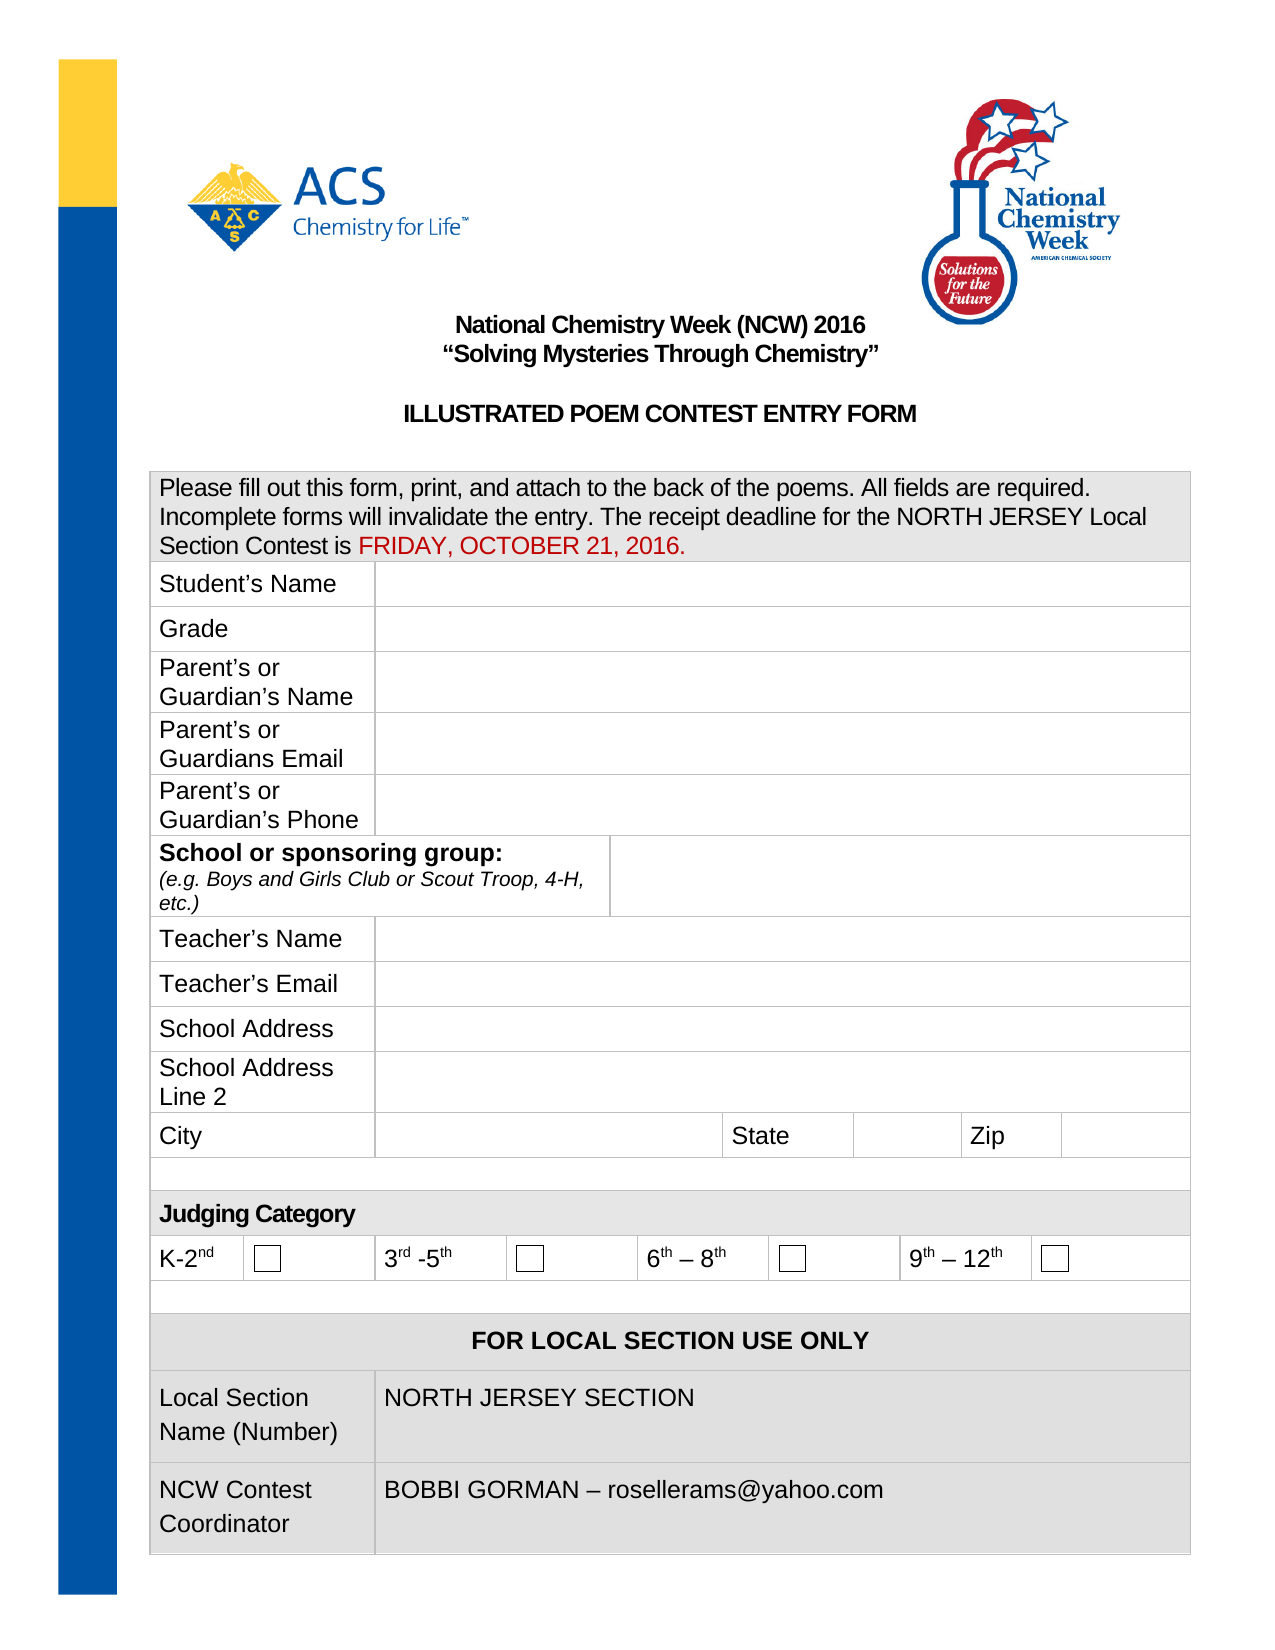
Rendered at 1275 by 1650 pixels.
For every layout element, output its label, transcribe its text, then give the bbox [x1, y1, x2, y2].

table_cell Teacher’s Email [151, 962, 374, 1006]
table_cell Parent’s or Guardian’s Name [151, 652, 374, 712]
table_cell [151, 1281, 1190, 1313]
table_cell [376, 962, 1190, 1006]
table_cell Teacher’s Name [151, 917, 374, 961]
table_cell [376, 713, 1190, 774]
table_cell Local Section Name (Number) [151, 1371, 374, 1462]
table_cell [769, 1236, 899, 1280]
subtitle “Solving Mysteries Through Chemistry” [121, 339, 1200, 399]
picture [185, 160, 471, 254]
table_cell [854, 1113, 961, 1157]
table_cell Student’s Name [151, 562, 374, 606]
table_cell 3rd -5th [376, 1236, 506, 1280]
table_cell [1062, 1113, 1190, 1157]
table_cell [376, 775, 1190, 835]
table_cell 6th – 8th [638, 1236, 768, 1280]
subtitle ILLUSTRATED POEM CONTEST ENTRY FORM [121, 399, 1200, 427]
table_cell Parent’s or Guardians Email [151, 713, 374, 774]
table_cell State [723, 1113, 853, 1157]
subtitle National Chemistry Week (NCW) 2016 [121, 310, 1200, 339]
table_cell 9th – 12th [901, 1236, 1031, 1280]
table_cell [244, 1236, 374, 1280]
table_cell [376, 607, 1190, 651]
picture [874, 57, 1223, 344]
table_cell [1032, 1236, 1190, 1280]
table_cell Zip [962, 1113, 1061, 1157]
table_cell [151, 1158, 1190, 1190]
table_cell FOR LOCAL SECTION USE ONLY [151, 1314, 1190, 1370]
table_cell [507, 1236, 637, 1280]
table_cell BOBBI GORMAN – rosellerams@yahoo.com [376, 1463, 1190, 1553]
table_cell K-2nd [151, 1236, 243, 1280]
table_cell [376, 652, 1190, 712]
table_cell School or sponsoring group: (e.g. Boys and Girls Club or Scout Troop, 4-H, etc.) [151, 836, 609, 916]
table_cell Judging Category [151, 1191, 1190, 1235]
table_cell City [151, 1113, 374, 1157]
table_cell Grade [151, 607, 374, 651]
table_cell [611, 836, 1190, 916]
table_cell School Address Line 2 [151, 1052, 374, 1112]
table_cell [376, 1052, 1190, 1112]
table_cell Parent’s or Guardian’s Phone [151, 775, 374, 835]
table_cell NORTH JERSEY SECTION [376, 1371, 1190, 1462]
table_cell School Address [151, 1007, 374, 1051]
table_cell [376, 562, 1190, 606]
table_cell NCW Contest Coordinator [151, 1463, 374, 1553]
table_cell [376, 917, 1190, 961]
table_header Please fill out this form, print, and attach to the back of the poems. All fields are required. Incomplete forms will invalidate the entry. The receipt deadline for the NORTH JERSEY Local Section Contest is FRIDAY, OCTOBER 21, 2016. [151, 472, 1190, 561]
table_cell [376, 1007, 1190, 1051]
table_cell [376, 1113, 722, 1157]
